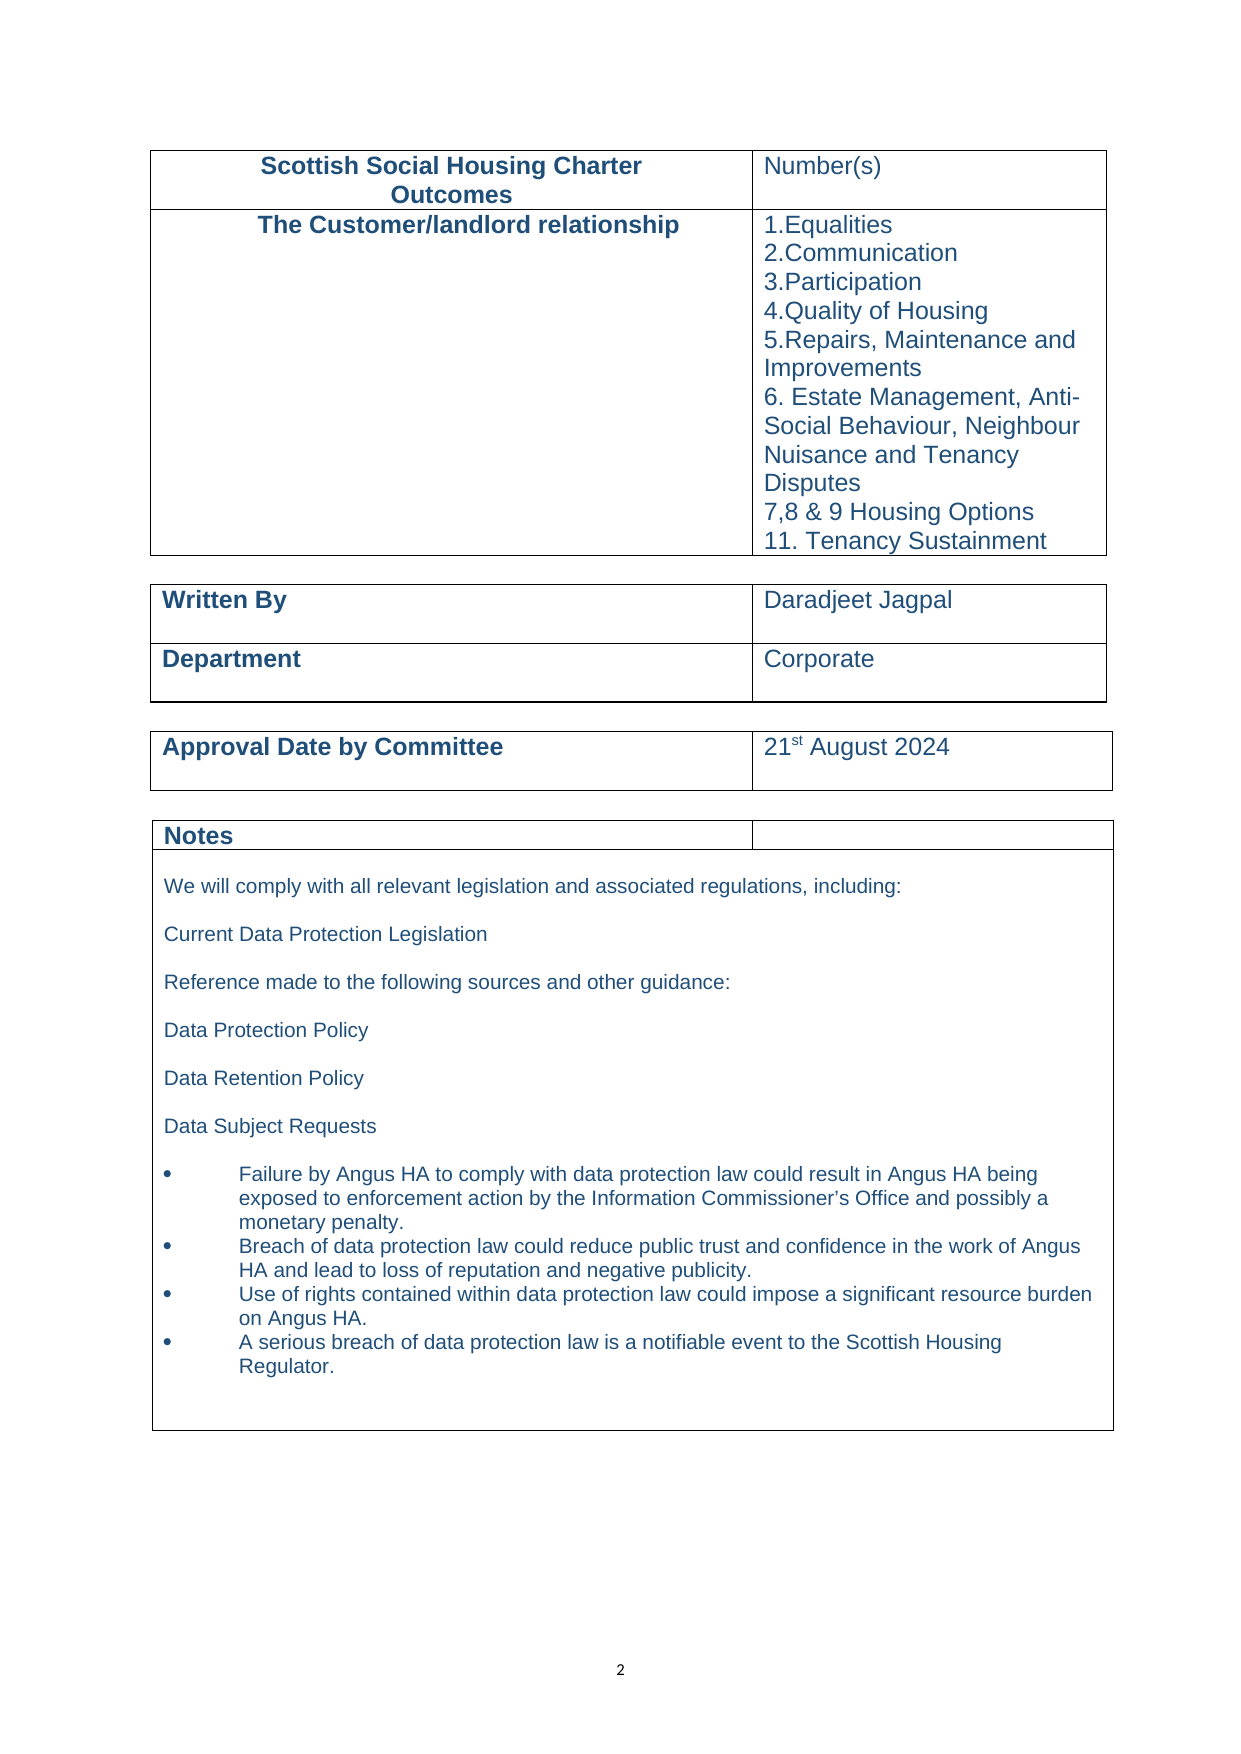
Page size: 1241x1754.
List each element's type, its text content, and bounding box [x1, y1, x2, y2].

table_header Written By [151, 585, 752, 643]
table_header Daradjeet Jagpal [753, 585, 1106, 643]
table_header Number(s) [753, 151, 1106, 208]
table_cell Department [151, 644, 752, 701]
table_header 21st August 2024 [753, 732, 1112, 790]
table_header Notes [153, 821, 752, 849]
table_cell Corporate [753, 644, 1106, 701]
table_header Scottish Social Housing Charter Outcomes [151, 151, 752, 208]
table_cell We will comply with all relevant legislation and associated regulations, including: Current Data Protection Legislation Reference made to the following sources and other guidance: Data Protection Policy Data Retention Policy Data Subject Requests Failure by Angus HA to comply with data protection law could result in Angus HA being exposed to enforcement action by the Information Commissioner’s Office and possibly a monetary penalty. Breach of data protection law could reduce public trust and confidence in the work of Angus HA and lead to loss of reputation and negative publicity. Use of rights contained within data protection law could impose a significant resource burden on Angus HA. A serious breach of data protection law is a notifiable event to the Scottish Housing Regulator. [153, 850, 1113, 1430]
table_header [753, 821, 1113, 849]
table_cell The Customer/landlord relationship [151, 210, 752, 554]
table_header Approval Date by Committee [151, 732, 752, 790]
table_cell 1.Equalities 2.Communication 3.Participation 4.Quality of Housing 5.Repairs, Maintenance and Improvements 6. Estate Management, Anti-Social Behaviour, Neighbour Nuisance and Tenancy Disputes 7,8 & 9 Housing Options 11. Tenancy Sustainment [753, 210, 1106, 554]
